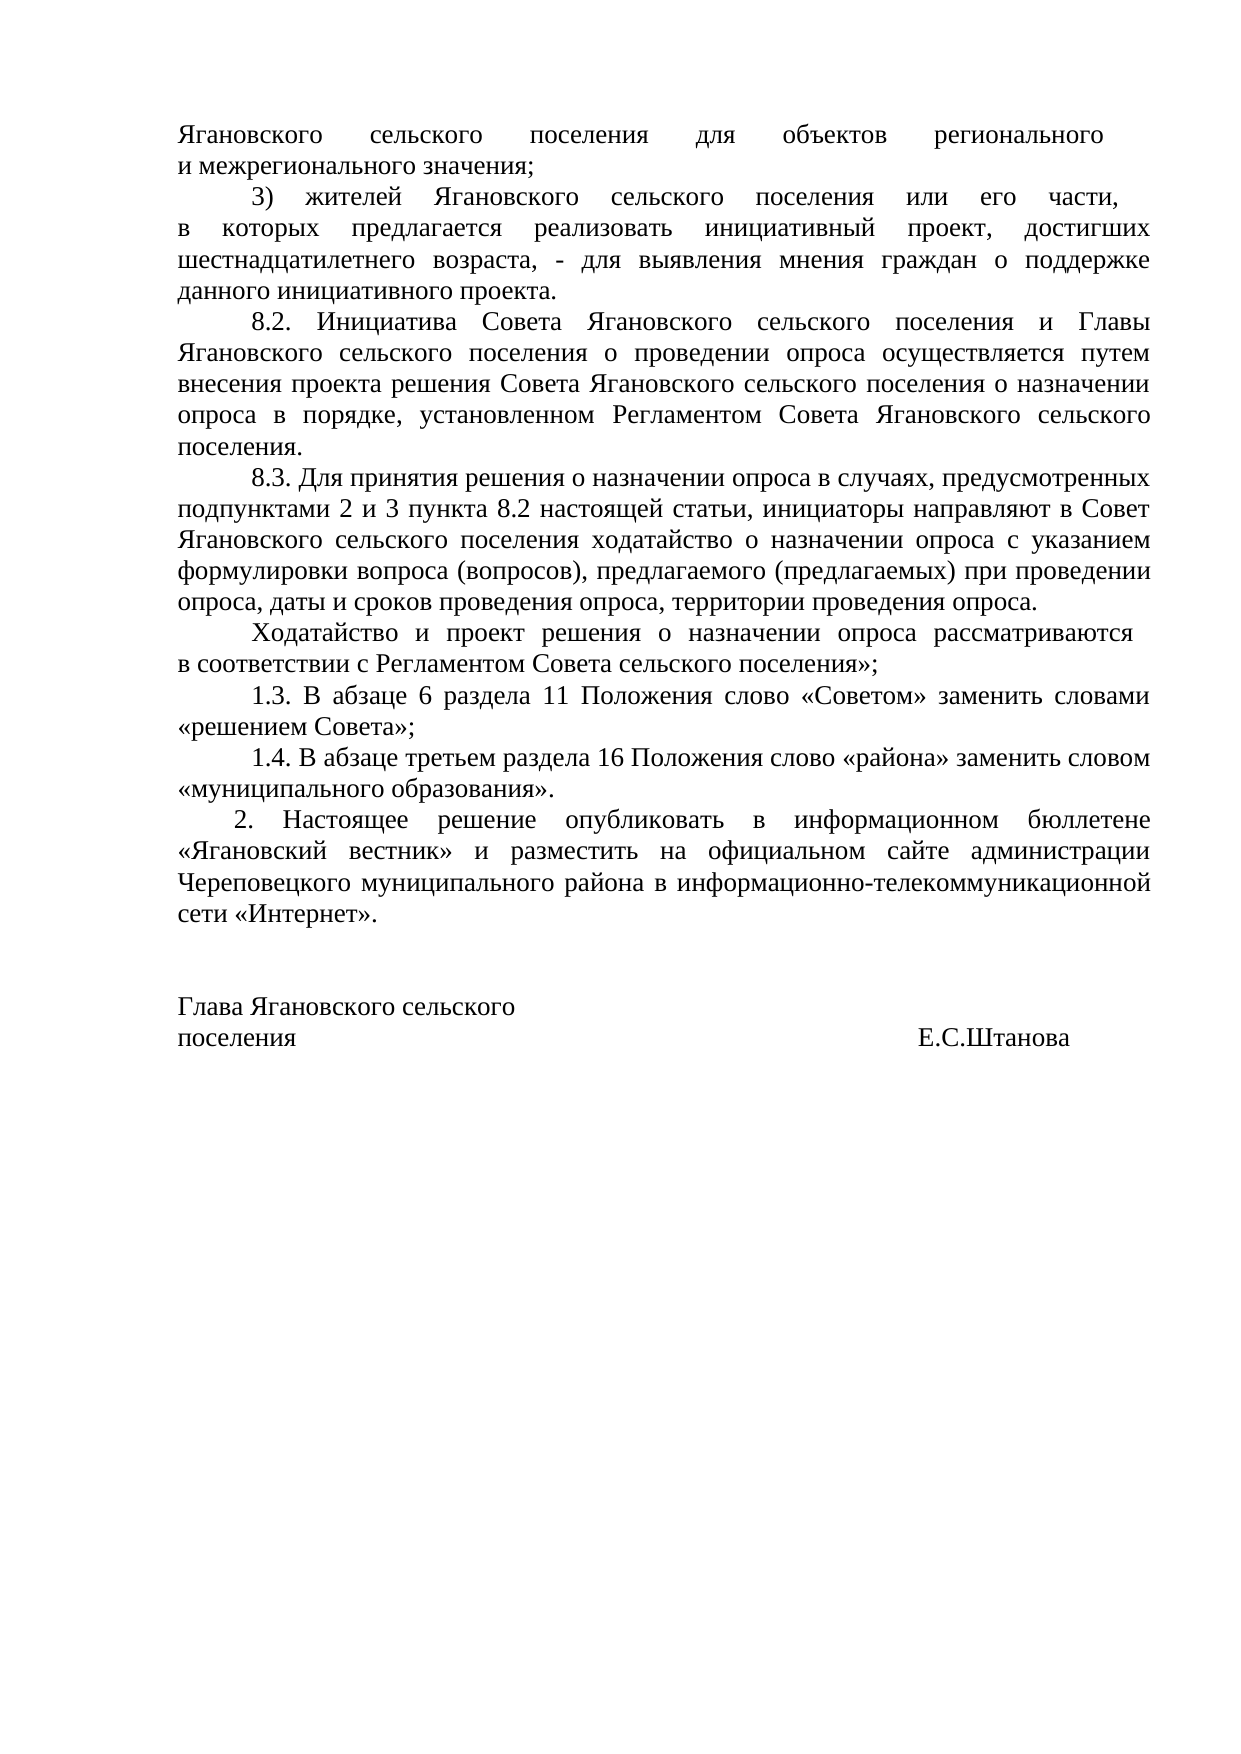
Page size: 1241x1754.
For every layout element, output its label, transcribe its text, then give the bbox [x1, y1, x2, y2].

text Глава Ягановского сельского [177, 990, 1152, 1021]
text Ходатайство и проект решения о назначении опроса рассматриваются в соответствии с Регламентом Совета сельского поселения»; [177, 616, 1152, 679]
text поселения Е.С.Штанова [177, 1021, 1152, 1052]
text 2. Настоящее решение опубликовать в информационном бюллетене «Ягановский вестник» и разместить на официальном сайте администрации Череповецкого муниципального района в информационно-телекоммуникационной сети «Интернет». [177, 803, 1152, 928]
text 8.2. Инициатива Совета Ягановского сельского поселения и Главы Ягановского сельского поселения о проведении опроса осуществляется путем внесения проекта решения Совета Ягановского сельского поселения о назначении опроса в порядке, установленном Регламентом Совета Ягановского сельского поселения. [177, 305, 1152, 461]
text 1.4. В абзаце третьем раздела 16 Положения слово «района» заменить словом «муниципального образования». [177, 741, 1152, 803]
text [177, 118, 1152, 180]
text 8.3. Для принятия решения о назначении опроса в случаях, предусмотренных подпунктами 2 и 3 пункта 8.2 настоящей статьи, инициаторы направляют в Совет Ягановского сельского поселения ходатайство о назначении опроса с указанием формулировки вопроса (вопросов), предлагаемого (предлагаемых) при проведении опроса, даты и сроков проведения опроса, территории проведения опроса. [177, 461, 1152, 616]
text 1.3. В абзаце 6 раздела 11 Положения слово «Советом» заменить словами «решением Совета»; [177, 679, 1152, 741]
text 3) жителей Ягановского сельского поселения или его части, в которых предлагается реализовать инициативный проект, достигших шестнадцатилетнего возраста, - для выявления мнения граждан о поддержке данного инициативного проекта. [177, 180, 1152, 305]
